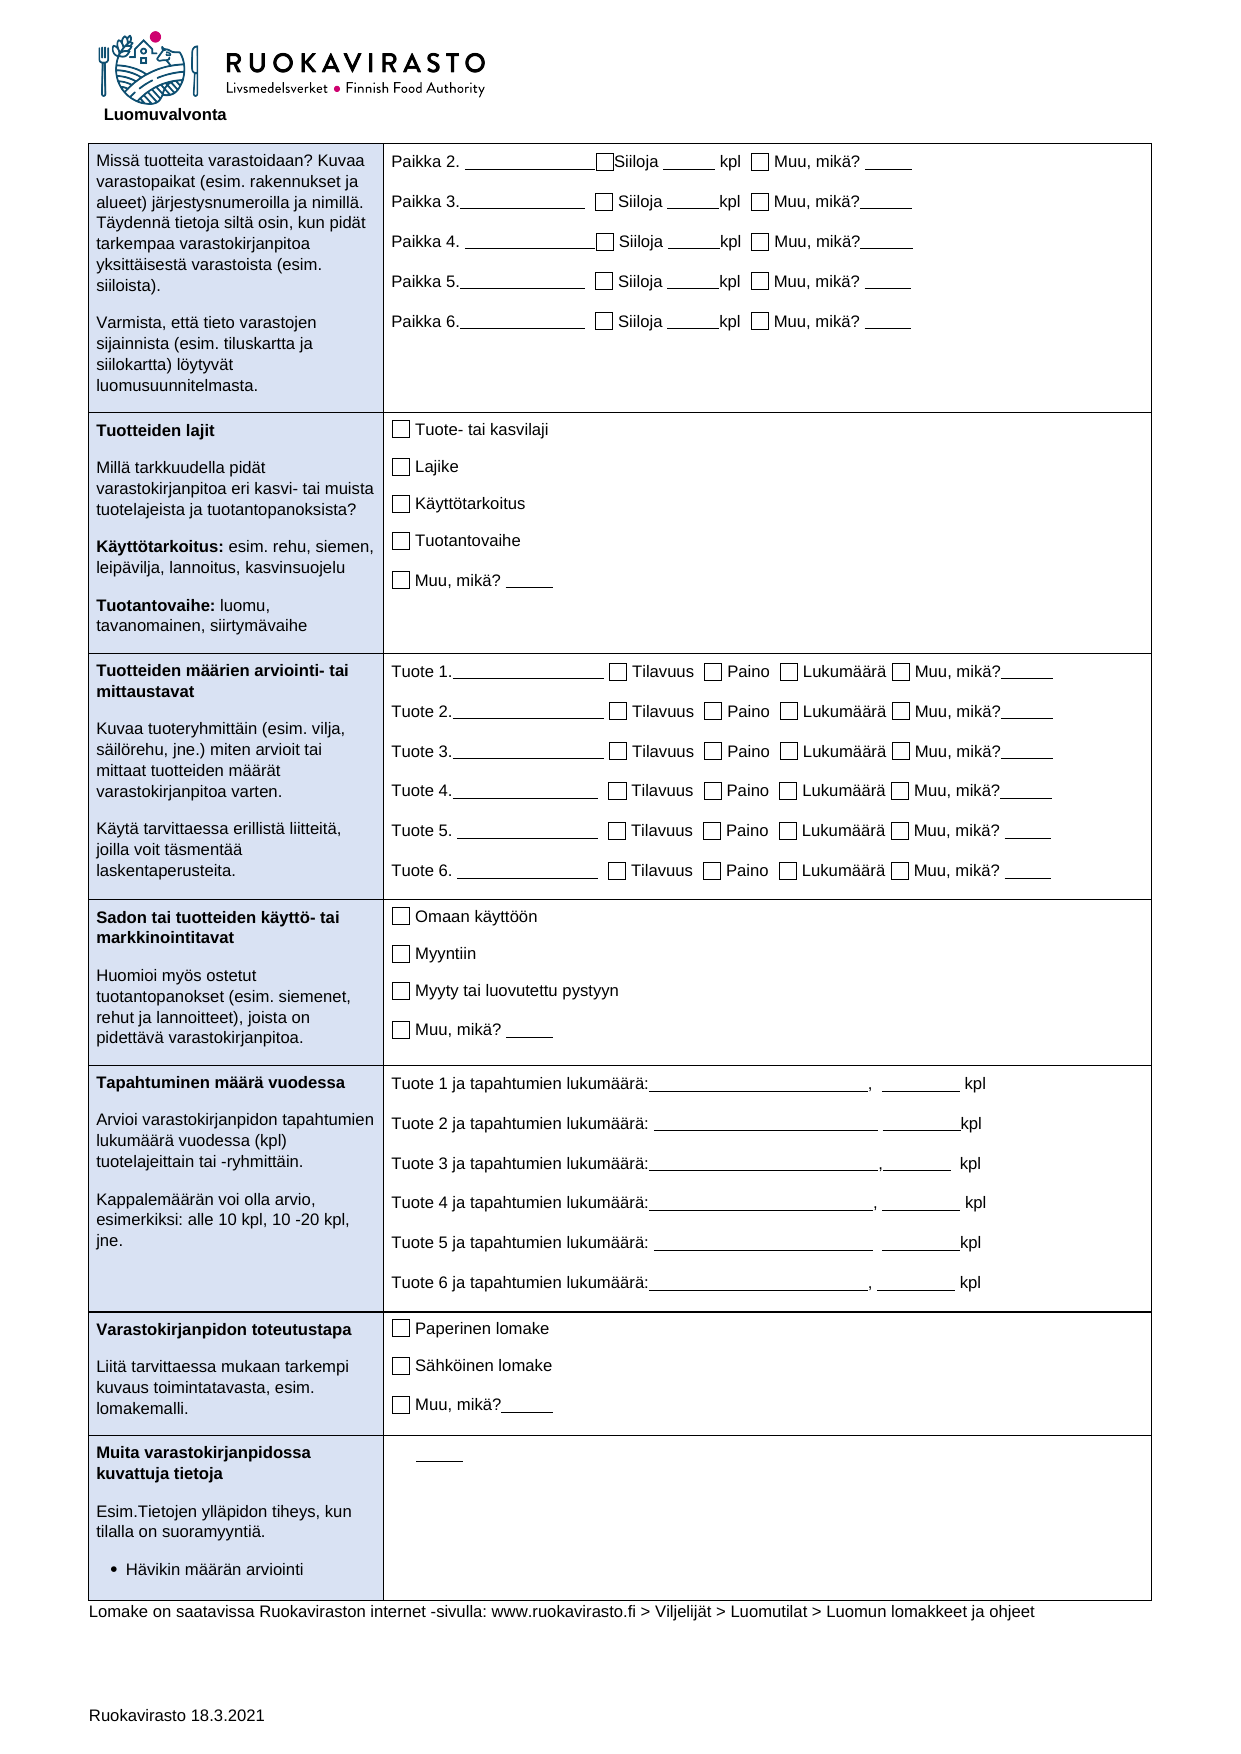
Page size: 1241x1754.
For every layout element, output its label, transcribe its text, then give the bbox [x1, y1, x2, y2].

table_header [89, 144, 383, 412]
picture [98, 31, 485, 105]
table_cell Tuote 1. Tilavuus Paino Lukumäärä Muu, mikä? Tuote 2. Tilavuus Paino Lukumäärä Muu, mikä? Tuote 3. Tilavuus Paino Lukumäärä Muu, mikä? Tuote 4. Tilavuus Paino Lukumäärä Muu, mikä? Tuote 5. Tilavuus Paino Lukumäärä Muu, mikä? Tuote 6. Tilavuus Paino Lukumäärä Muu, mikä? [384, 654, 1151, 899]
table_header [384, 144, 1151, 412]
table_cell Omaan käyttöön Myyntiin Myyty tai luovutettu pystyyn Muu, mikä? [384, 900, 1151, 1065]
text Lomake on saatavissa Ruokaviraston internet -sivulla: www.ruokavirasto.fi > Viljelijät > Luomutilat > Luomun lomakkeet ja ohjeet [89, 1601, 1152, 1621]
table_cell Tapahtuminen määrä vuodessa Arvioi varastokirjanpidon tapahtumien lukumäärä vuodessa (kpl) tuotelajeittain tai -ryhmittäin. Kappalemäärän voi olla arvio, esimerkiksi: alle 10 kpl, 10 -20 kpl, jne. [89, 1066, 383, 1311]
table_cell Sadon tai tuotteiden käyttö- tai markkinointitavat Huomioi myös ostetut tuotantopanokset (esim. siemenet, rehut ja lannoitteet), joista on pidettävä varastokirjanpitoa. [89, 900, 383, 1065]
table_cell Paperinen lomake Sähköinen lomake Muu, mikä? [384, 1313, 1151, 1435]
table_cell Tuotteiden lajit Millä tarkkuudella pidät varastokirjanpitoa eri kasvi- tai muista tuotelajeista ja tuotantopanoksista? Käyttötarkoitus: esim. rehu, siemen, leipävilja, lannoitus, kasvinsuojelu Tuotantovaihe: luomu, tavanomainen, siirtymävaihe [89, 413, 383, 653]
table_cell Tuotteiden määrien arviointi- tai mittaustavat Kuvaa tuoteryhmittäin (esim. vilja, säilörehu, jne.) miten arvioit tai mittaat tuotteiden määrät varastokirjanpitoa varten. Käytä tarvittaessa erillistä liitteitä, joilla voit täsmentää laskentaperusteita. [89, 654, 383, 899]
table_cell Muita varastokirjanpidossa kuvattuja tietoja Esim.Tietojen ylläpidon tiheys, kun tilalla on suoramyyntiä. Hävikin määrän arviointi [89, 1436, 383, 1600]
table_cell Tuote- tai kasvilaji Lajike Käyttötarkoitus Tuotantovaihe Muu, mikä? [384, 413, 1151, 653]
table_cell [384, 1436, 1151, 1600]
table_cell Tuote 1 ja tapahtumien lukumäärä: , kpl Tuote 2 ja tapahtumien lukumäärä: kpl Tuote 3 ja tapahtumien lukumäärä: , kpl Tuote 4 ja tapahtumien lukumäärä: , kpl Tuote 5 ja tapahtumien lukumäärä: kpl Tuote 6 ja tapahtumien lukumäärä: , kpl [384, 1066, 1151, 1311]
table_cell Varastokirjanpidon toteutustapa Liitä tarvittaessa mukaan tarkempi kuvaus toimintatavasta, esim. lomakemalli. [89, 1313, 383, 1435]
